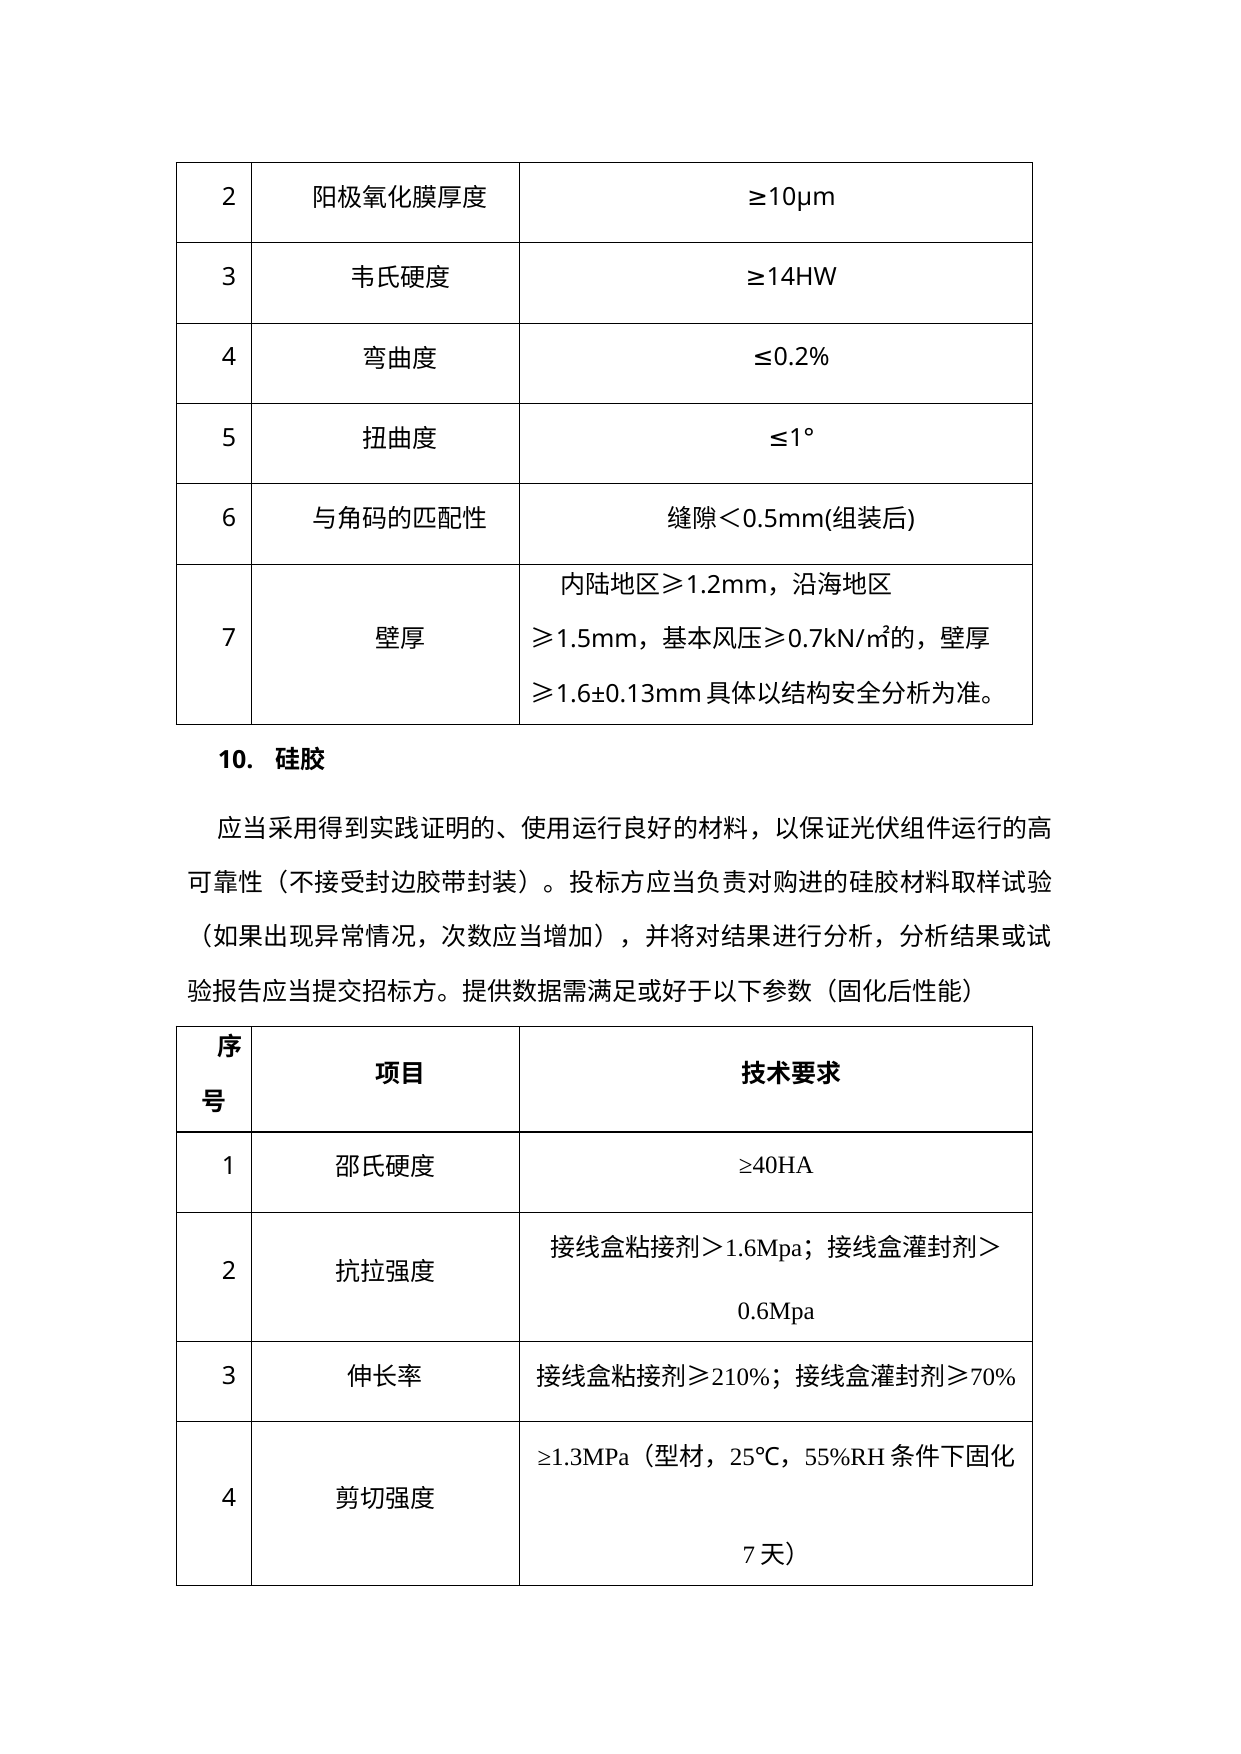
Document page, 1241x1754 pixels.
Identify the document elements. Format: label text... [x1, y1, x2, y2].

table_cell 邵氏硬度 [252, 1133, 519, 1212]
table_cell 2 [177, 163, 251, 242]
table_cell 与角码的匹配性 [252, 484, 519, 563]
table_cell 1 [177, 1133, 251, 1212]
table_header 技术要求 [520, 1027, 1032, 1131]
table_cell 弯曲度 [252, 324, 519, 403]
table_cell 剪切强度 [252, 1422, 519, 1585]
table_cell 壁厚 [252, 565, 519, 724]
table_cell ≤0.2% [520, 324, 1032, 403]
table_cell ≥1.3MPa（型材，25℃，55%RH条件下固化7天） [520, 1422, 1032, 1585]
table_cell 3 [177, 243, 251, 323]
table_cell 5 [177, 404, 251, 483]
list 硅胶 [187, 725, 1053, 790]
table_cell 接线盒粘接剂＞1.6Mpa；接线盒灌封剂＞0.6Mpa [520, 1213, 1032, 1341]
table_cell ≥14HW [520, 243, 1032, 323]
table_cell 6 [177, 484, 251, 563]
table_cell 7 [177, 565, 251, 724]
table_cell ≥10μm [520, 163, 1032, 242]
table_header 序号 [177, 1027, 251, 1131]
table_cell ≤1° [520, 404, 1032, 483]
table_cell 韦氏硬度 [252, 243, 519, 323]
table_cell 内陆地区≥1.2mm，沿海地区≥1.5mm，基本风压≥0.7kN/㎡的，壁厚≥1.6±0.13mm具体以结构安全分析为准。 [520, 565, 1032, 724]
table_cell 接线盒粘接剂≥210%；接线盒灌封剂≥70% [520, 1342, 1032, 1421]
table_cell 4 [177, 324, 251, 403]
table_cell 4 [177, 1422, 251, 1585]
text 应当采用得到实践证明的、使用运行良好的材料，以保证光伏组件运行的高可靠性（不接受封边胶带封装）。投标方应当负责对购进的硅胶材料取样试验（如果出现异常情况，次数应当增加），并将对结果进行分析，分析结果或试验报告应当提交招标方。提供数据需满足或好于以下参数（固化后性能） [187, 808, 1053, 1007]
table_cell 扭曲度 [252, 404, 519, 483]
table_cell 阳极氧化膜厚度 [252, 163, 519, 242]
table_cell 2 [177, 1213, 251, 1341]
table_cell 3 [177, 1342, 251, 1421]
table_header 项目 [252, 1027, 519, 1131]
table_cell 伸长率 [252, 1342, 519, 1421]
table_cell 抗拉强度 [252, 1213, 519, 1341]
table_cell 缝隙＜0.5mm(组装后) [520, 484, 1032, 563]
table_cell ≥40HA [520, 1133, 1032, 1212]
